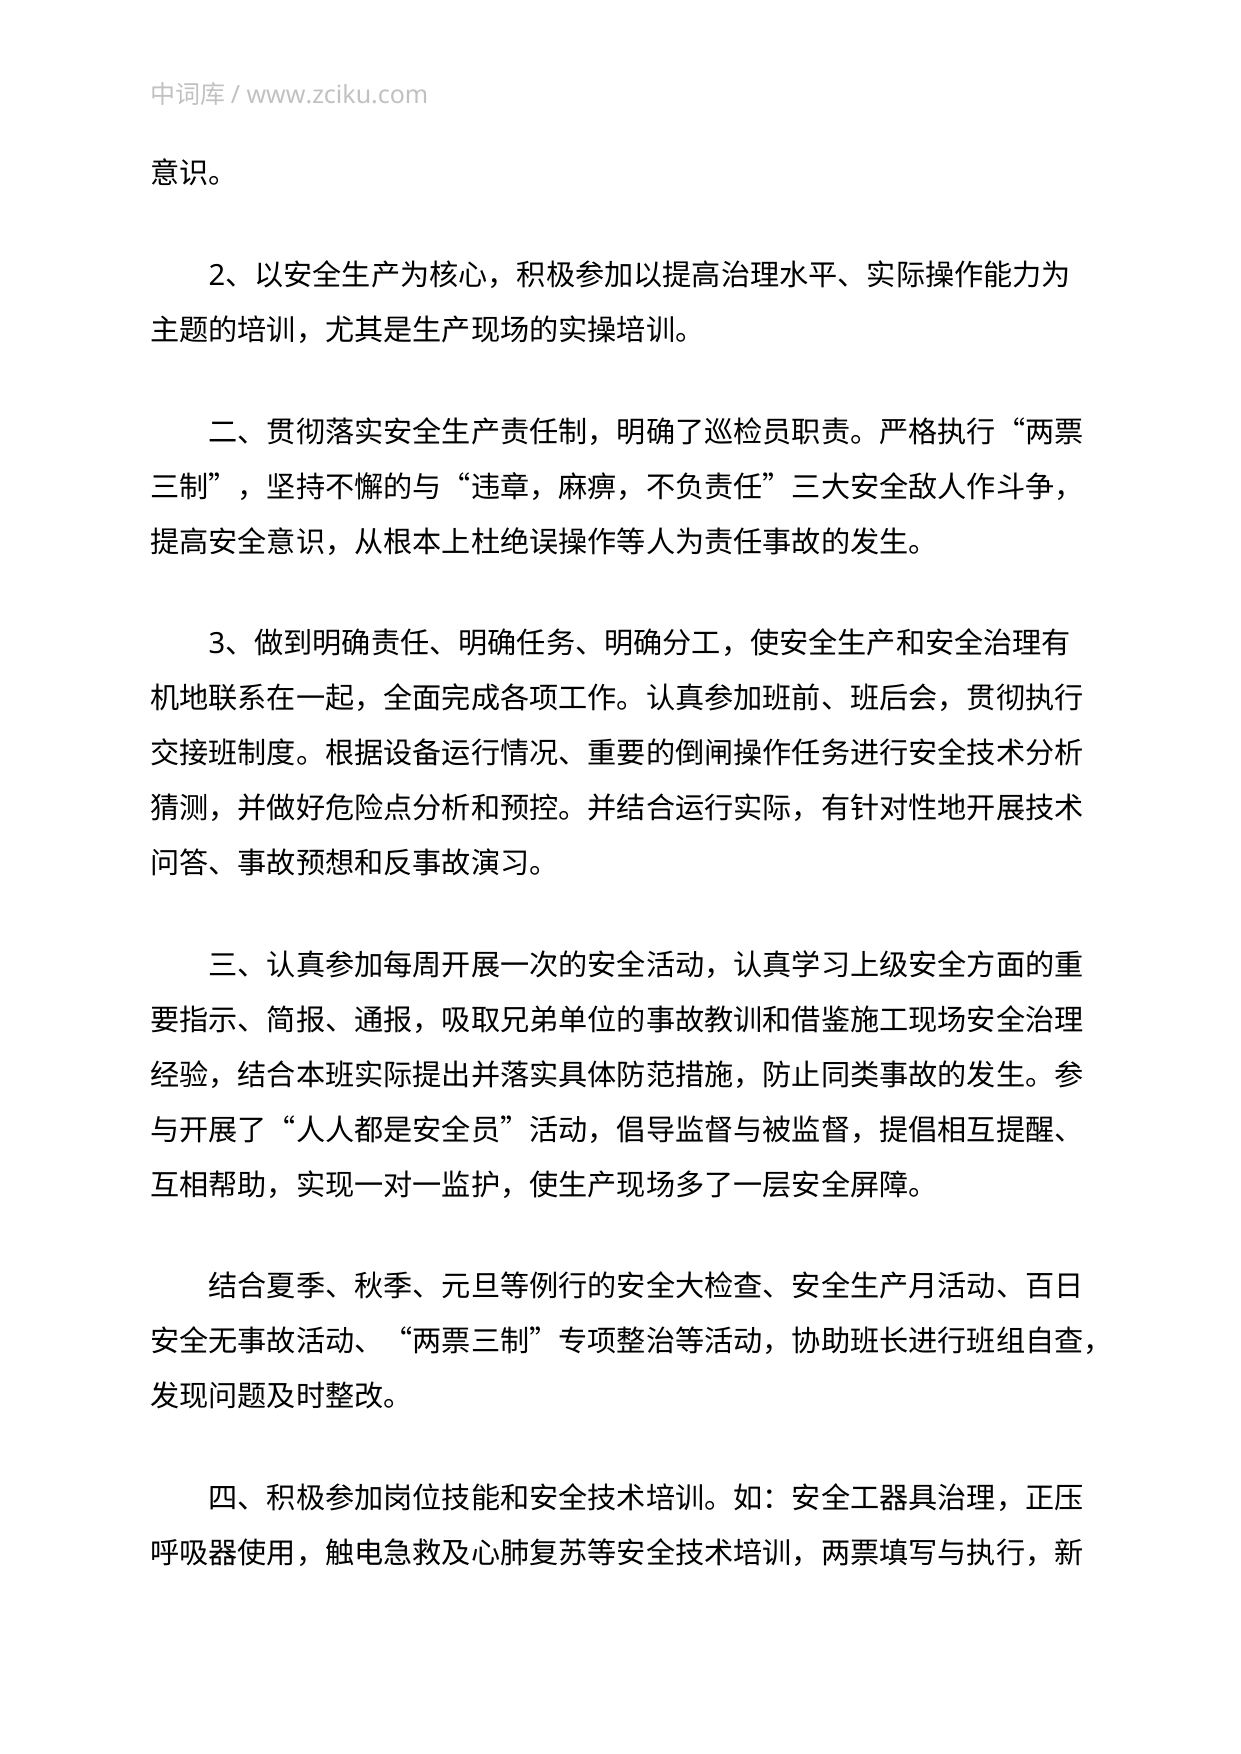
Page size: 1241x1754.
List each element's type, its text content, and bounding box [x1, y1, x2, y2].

text 三、认真参加每周开展一次的安全活动，认真学习上级安全方面的重要指示、简报、通报，吸取兄弟单位的事故教训和借鉴施工现场安全治理经验，结合本班实际提出并落实具体防范措施，防止同类事故的发生。参与开展了“人人都是安全员”活动，倡导监督与被监督，提倡相互提醒、互相帮助，实现一对一监护，使生产现场多了一层安全屏障。 [150, 942, 1090, 1203]
text 2、以安全生产为核心，积极参加以提高治理水平、实际操作能力为主题的培训，尤其是生产现场的实操培训。 [150, 252, 1090, 349]
text 3、做到明确责任、明确任务、明确分工，使安全生产和安全治理有机地联系在一起，全面完成各项工作。认真参加班前、班后会，贯彻执行交接班制度。根据设备运行情况、重要的倒闸操作任务进行安全技术分析猜测，并做好危险点分析和预控。并结合运行实际，有针对性地开展技术问答、事故预想和反事故演习。 [150, 620, 1090, 882]
text 二、贯彻落实安全生产责任制，明确了巡检员职责。严格执行“两票三制”，坚持不懈的与“违章，麻痹，不负责任”三大安全敌人作斗争，提高安全意识，从根本上杜绝误操作等人为责任事故的发生。 [150, 408, 1090, 561]
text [150, 150, 1090, 192]
text 结合夏季、秋季、元旦等例行的安全大检查、安全生产月活动、百日安全无事故活动、“两票三制”专项整治等活动，协助班长进行班组自查，发现问题及时整改。 [150, 1263, 1090, 1415]
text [150, 1474, 1090, 1572]
